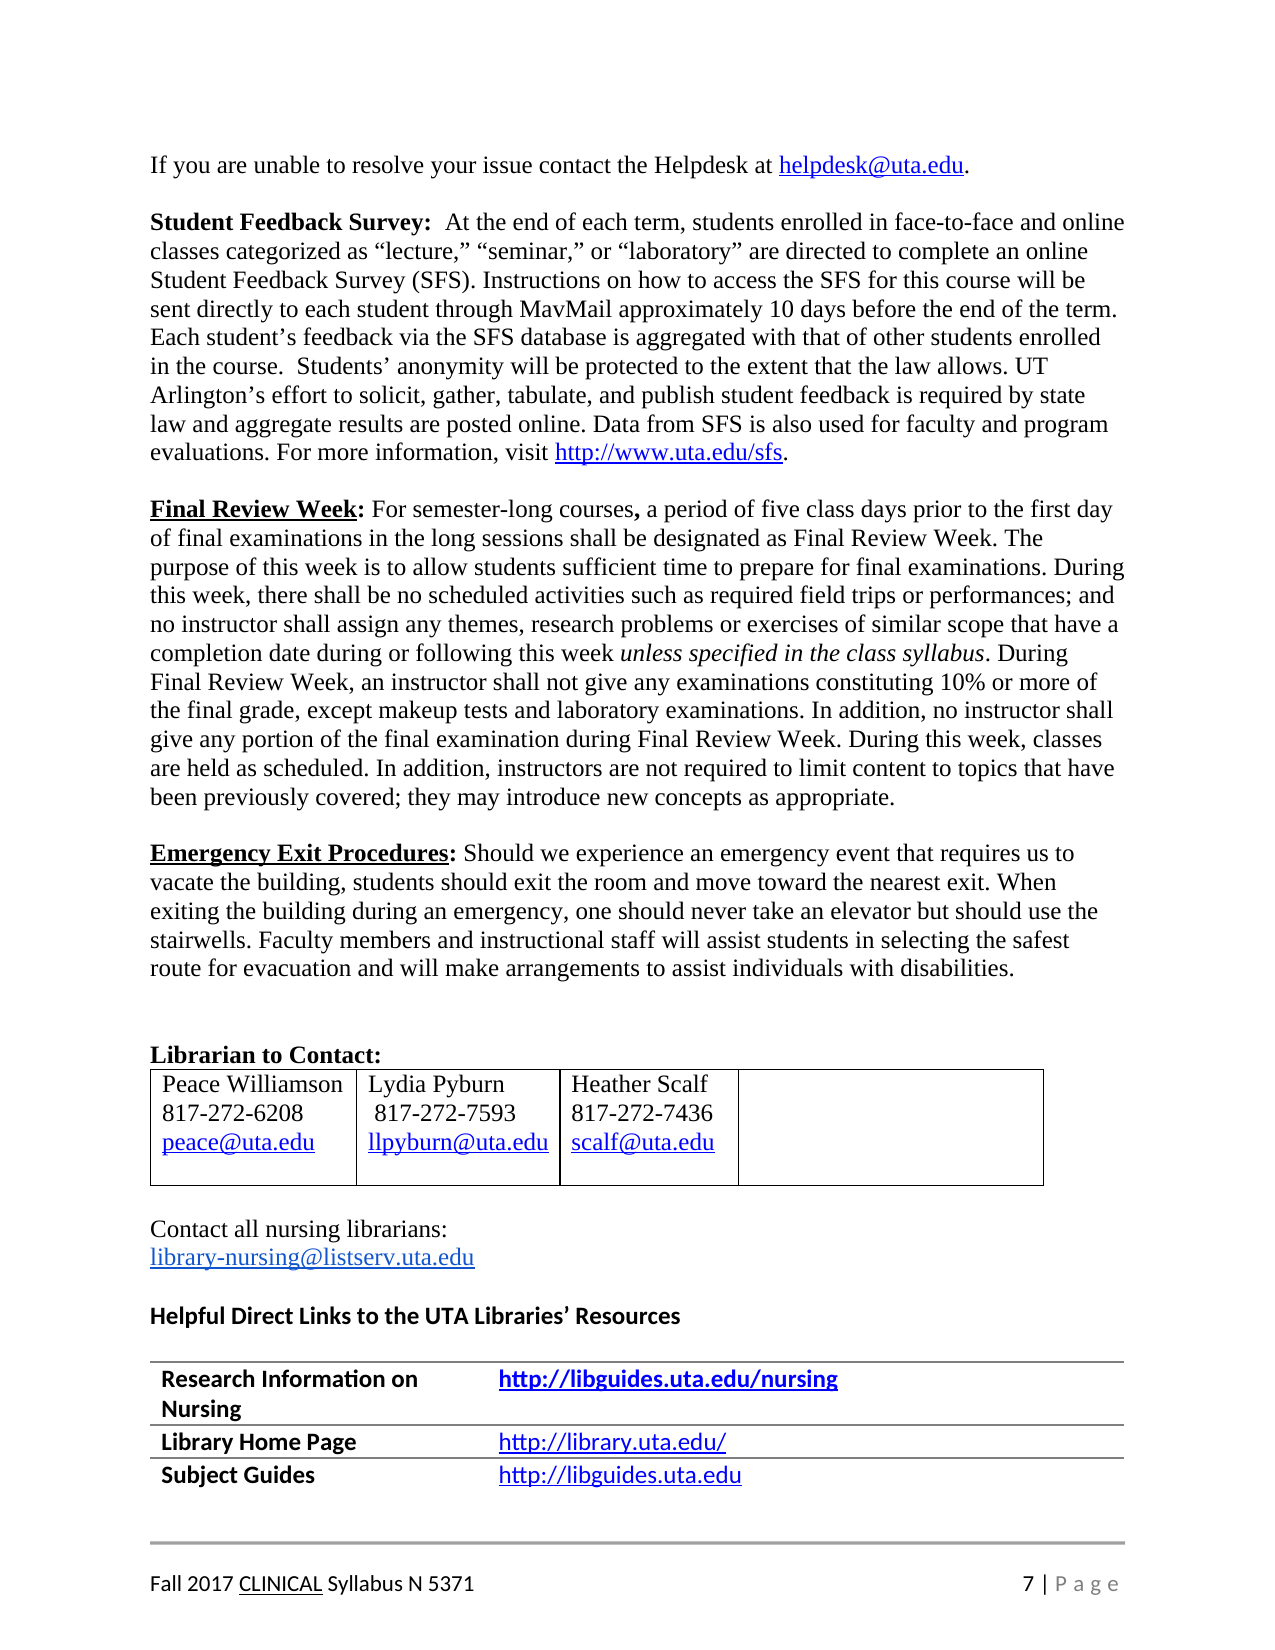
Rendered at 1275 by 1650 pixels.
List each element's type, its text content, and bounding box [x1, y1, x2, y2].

table_cell http://libguides.uta.edu [487, 1459, 1124, 1489]
table_header Research Information on Nursing [150, 1363, 487, 1424]
text Librarian to Contact: [150, 1040, 1185, 1068]
text Contact all nursing librarians: [150, 1214, 1125, 1242]
text Student Feedback Survey: At the end of each term, students enrolled in face-to-face and online classes categorized as “lecture,” “seminar,” or “laboratory” are directed to complete an online Student Feedback Survey (SFS). Instructions on how to access the SFS for this course will be sent directly to each student through MavMail approximately 10 days before the end of the term. Each student’s feedback via the SFS database is aggregated with that of other students enrolled in the course. Students’ anonymity will be protected to the extent that the law allows. UT Arlington’s effort to solicit, gather, tabulate, and publish student feedback is required by state law and aggregate results are posted online. Data from SFS is also used for faculty and program evaluations. For more information, visit http://www.uta.edu/sfs. [150, 207, 1125, 466]
table_header Peace Williamson 817-272-6208 peace@uta.edu [151, 1070, 356, 1184]
text Emergency Exit Procedures: Should we experience an emergency event that requires us to vacate the building, students should exit the room and move toward the nearest exit. When exiting the building during an emergency, one should never take an elevator but should use the stairwells. Faculty members and instructional staff will assist students in selecting the safest route for evacuation and will make arrangements to assist individuals with disabilities. [150, 838, 1125, 982]
text Final Review Week: For semester-long courses, a period of five class days prior to the first day of final examinations in the long sessions shall be designated as Final Review Week. The purpose of this week is to allow students sufficient time to prepare for final examinations. During this week, there shall be no scheduled activities such as required field trips or performances; and no instructor shall assign any themes, research problems or exercises of similar scope that have a completion date during or following this week unless specified in the class syllabus. During Final Review Week, an instructor shall not give any examinations constituting 10% or more of the final grade, except makeup tests and laboratory examinations. In addition, no instructor shall give any portion of the final examination during Final Review Week. During this week, classes are held as scheduled. In addition, instructors are not required to limit content to topics that have been previously covered; they may introduce new concepts as appropriate. [150, 494, 1125, 811]
table_cell Library Home Page [150, 1426, 487, 1457]
table_header Heather Scalf 817-272-7436 scalf@uta.edu [561, 1070, 738, 1184]
table_cell Subject Guides [150, 1459, 487, 1489]
table_header http://libguides.uta.edu/nursing [487, 1363, 1124, 1424]
text If you are unable to resolve your issue contact the Helpdesk at helpdesk@uta.edu. [150, 150, 1125, 179]
text Helpful Direct Links to the UTA Libraries’ Resources [150, 1300, 1125, 1330]
table_cell http://library.uta.edu/ [487, 1426, 1124, 1457]
text library-nursing@listserv.uta.edu [150, 1242, 1125, 1271]
table_header Lydia Pyburn 817-272-7593 llpyburn@uta.edu [357, 1070, 559, 1184]
table_header [739, 1070, 1043, 1184]
